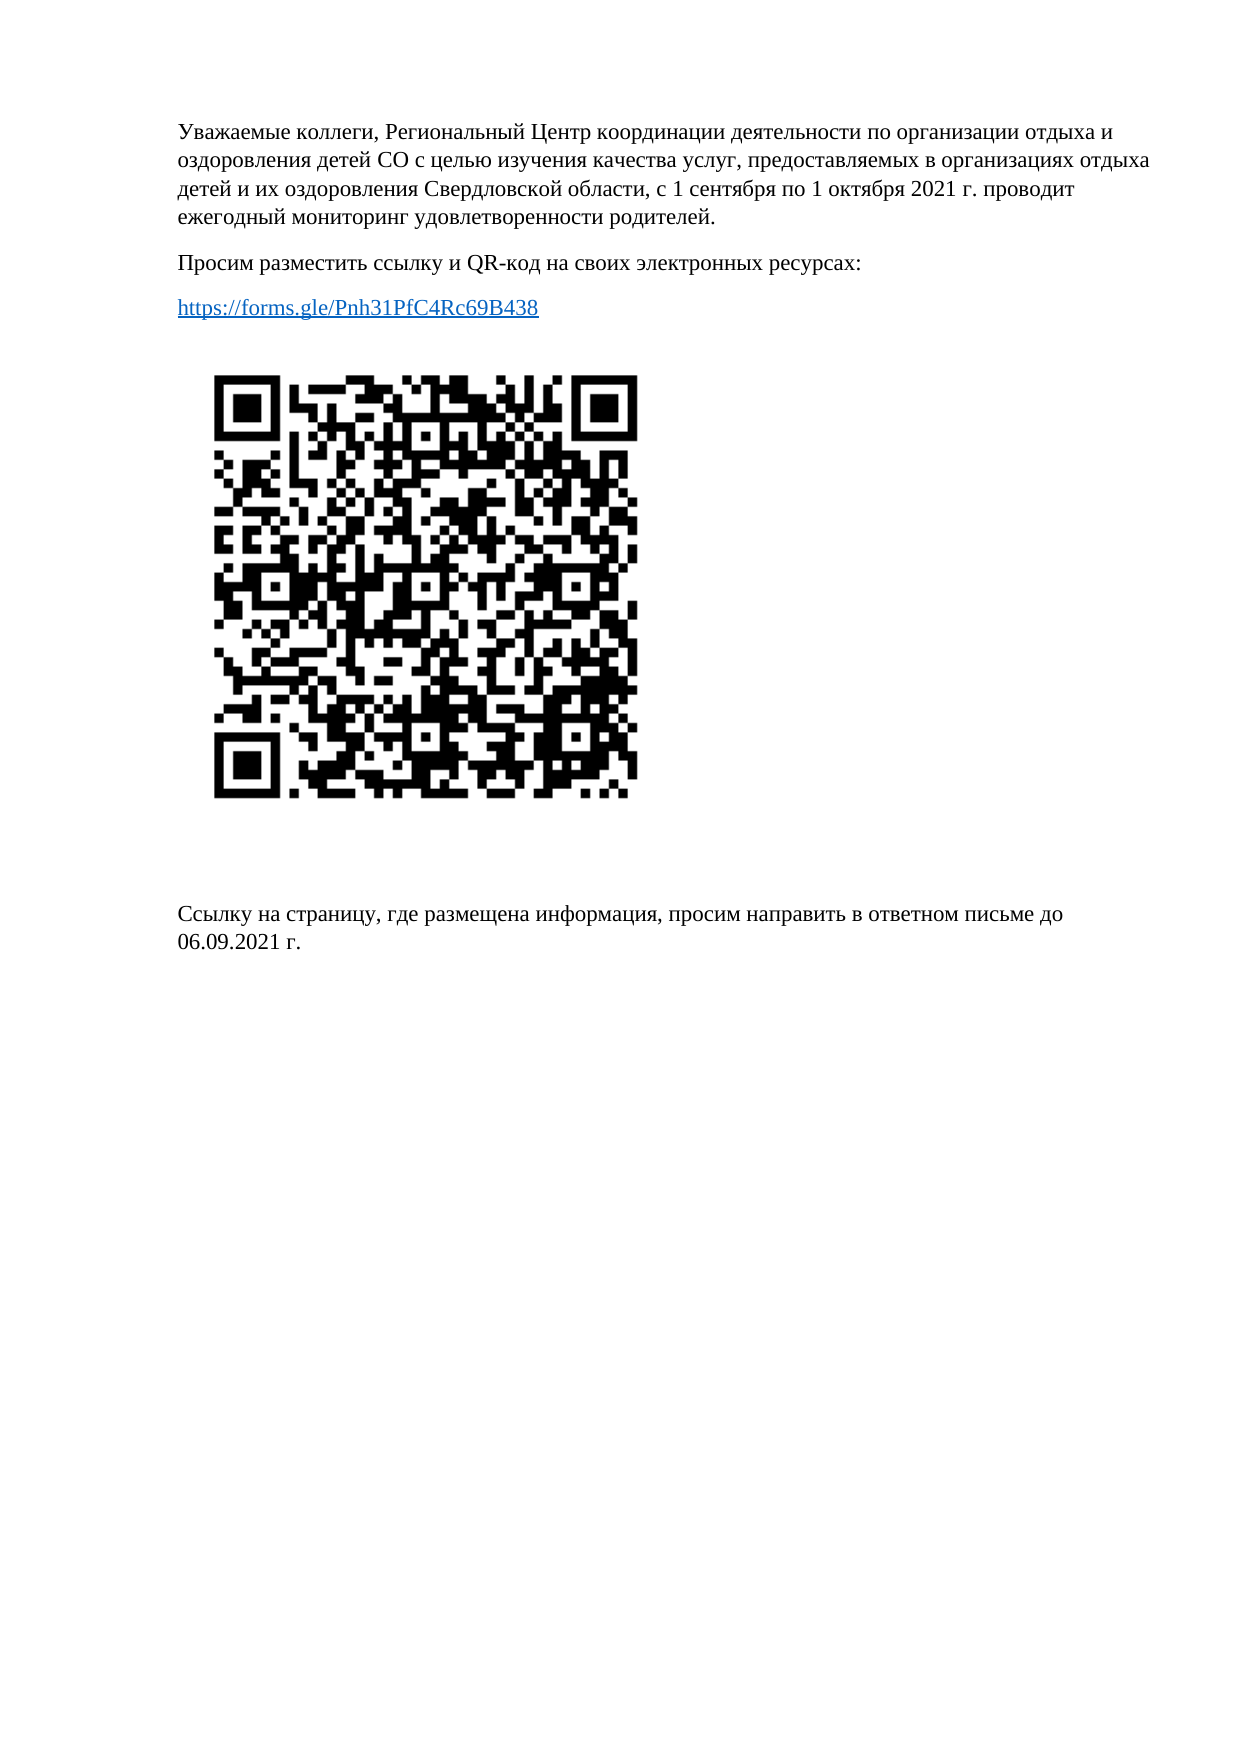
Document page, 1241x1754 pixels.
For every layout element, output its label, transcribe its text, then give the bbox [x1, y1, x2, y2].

text Ссылку на страницу, где размещена информация, просим направить в ответном письме до 06.09.2021 г. [177, 899, 1152, 954]
text https://forms.gle/Pnh31PfC4Rc69B438 [177, 294, 1152, 320]
text Уважаемые коллеги, Региональный Центр координации деятельности по организации отдыха и оздоровления детей СО с целью изучения качества услуг, предоставляемых в организациях отдыха детей и их оздоровления Свердловской области, с 1 сентября по 1 октября 2021 г. проводит ежегодный мониторинг удовлетворенности родителей. [177, 118, 1152, 230]
picture [177, 338, 674, 836]
text Просим разместить ссылку и QR-код на своих электронных ресурсах: [177, 248, 1152, 275]
